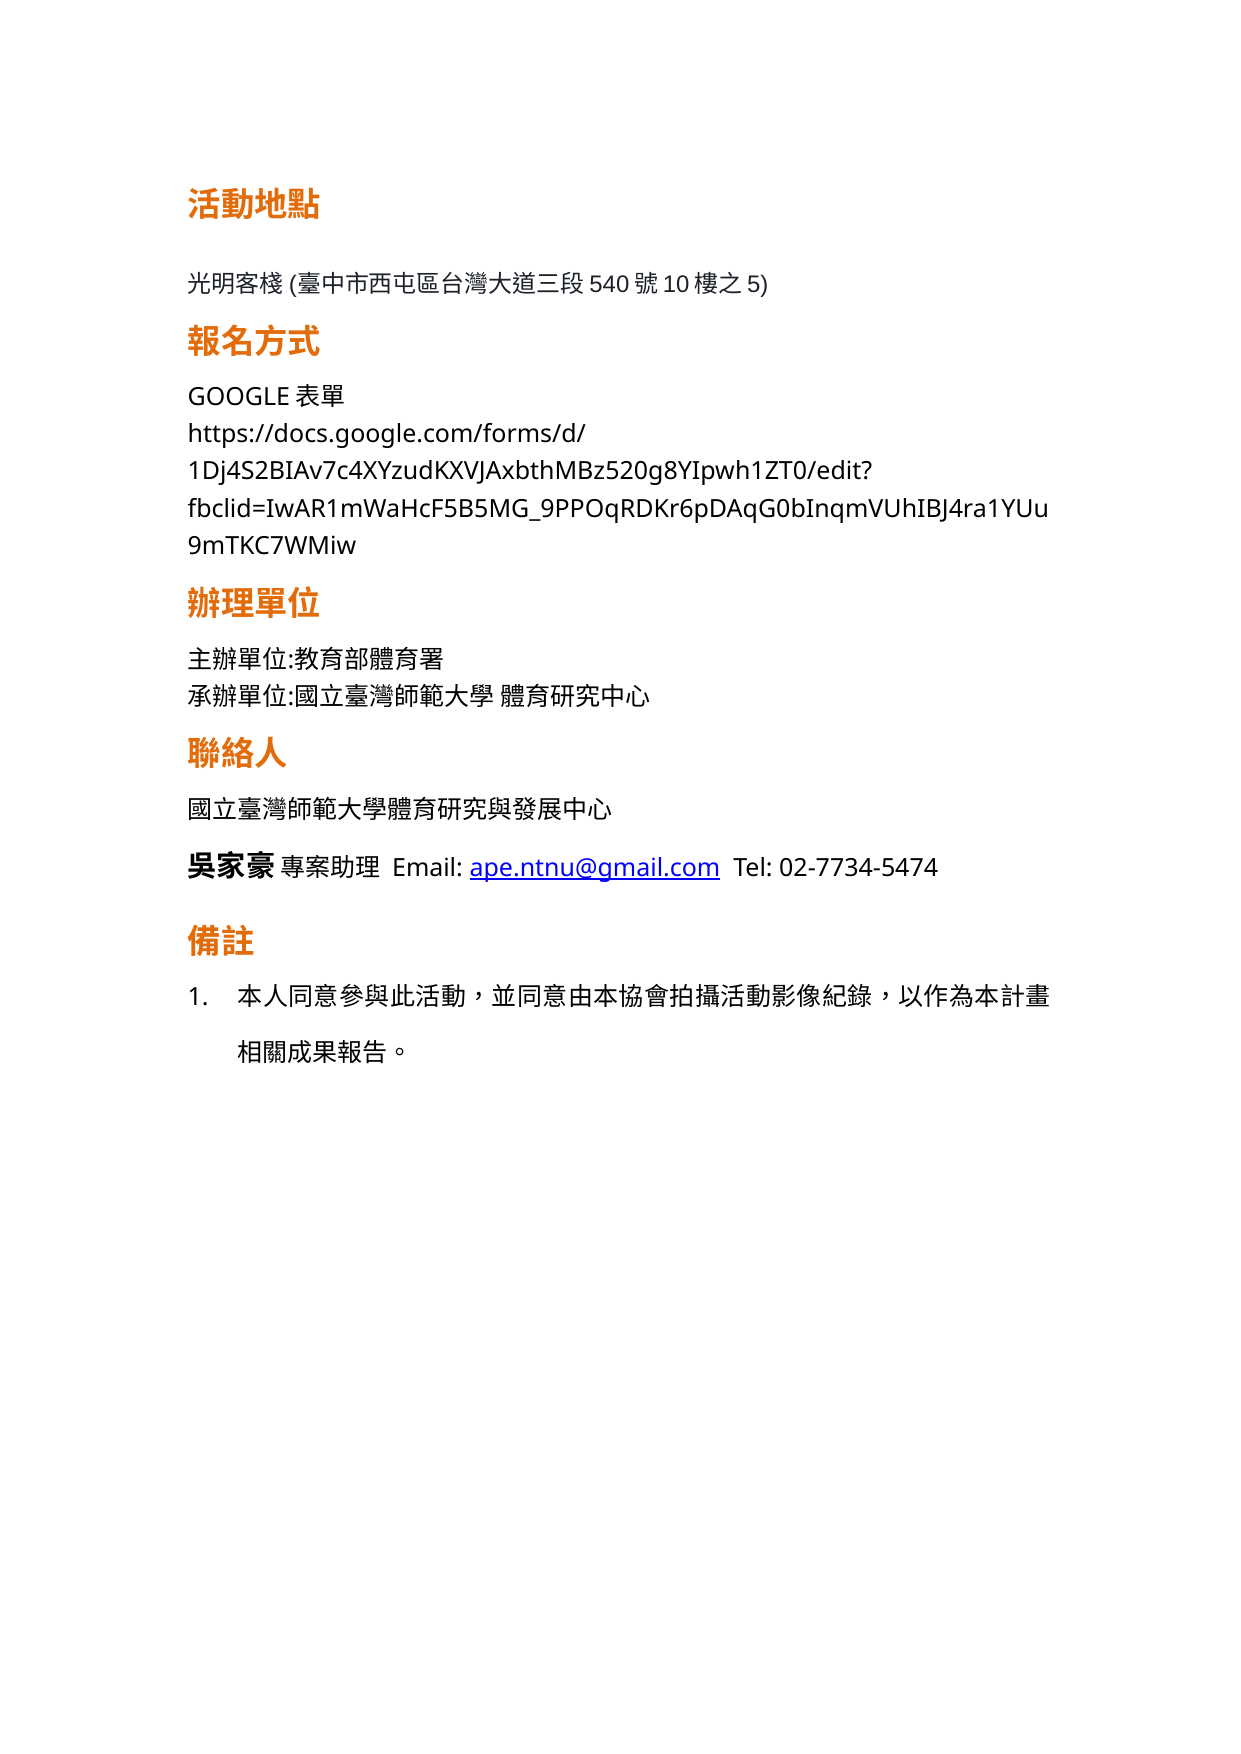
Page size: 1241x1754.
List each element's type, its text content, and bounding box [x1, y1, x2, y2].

text 辦理單位 [187, 563, 1053, 638]
text GOOGLE表單 [187, 376, 1053, 413]
text https://docs.google.com/forms/d/1Dj4S2BIAv7c4XYzudKXVJAxbthMBz520g8YIpwh1ZT0/edit?fbclid=IwAR1mWaHcF5B5MG_9PPOqRDKr6pDAqG0bInqmVUhIBJ4ra1YUu9mTKC7WMiw [187, 413, 1053, 563]
text 承辦單位:國立臺灣師範大學 體育研究中心 [187, 676, 1053, 713]
text 國立臺灣師範大學體育研究與發展中心 [187, 788, 1053, 826]
text 備註 [187, 901, 1053, 976]
text 主辦單位:教育部體育署 [187, 638, 1053, 676]
text 活動地點 [187, 164, 1053, 239]
list 本人同意參與此活動，並同意由本協會拍攝活動影像紀錄，以作為本計畫相關成果報告。 [187, 976, 1053, 1070]
text 聯絡人 [187, 713, 1053, 788]
text 吳家豪 專案助理 Email: ape.ntnu@gmail.com Tel: 02-7734-5474 [187, 826, 1053, 901]
text 報名方式 [187, 301, 1053, 376]
text 光明客棧 (臺中市西屯區台灣大道三段540號10樓之5) [187, 263, 1053, 301]
